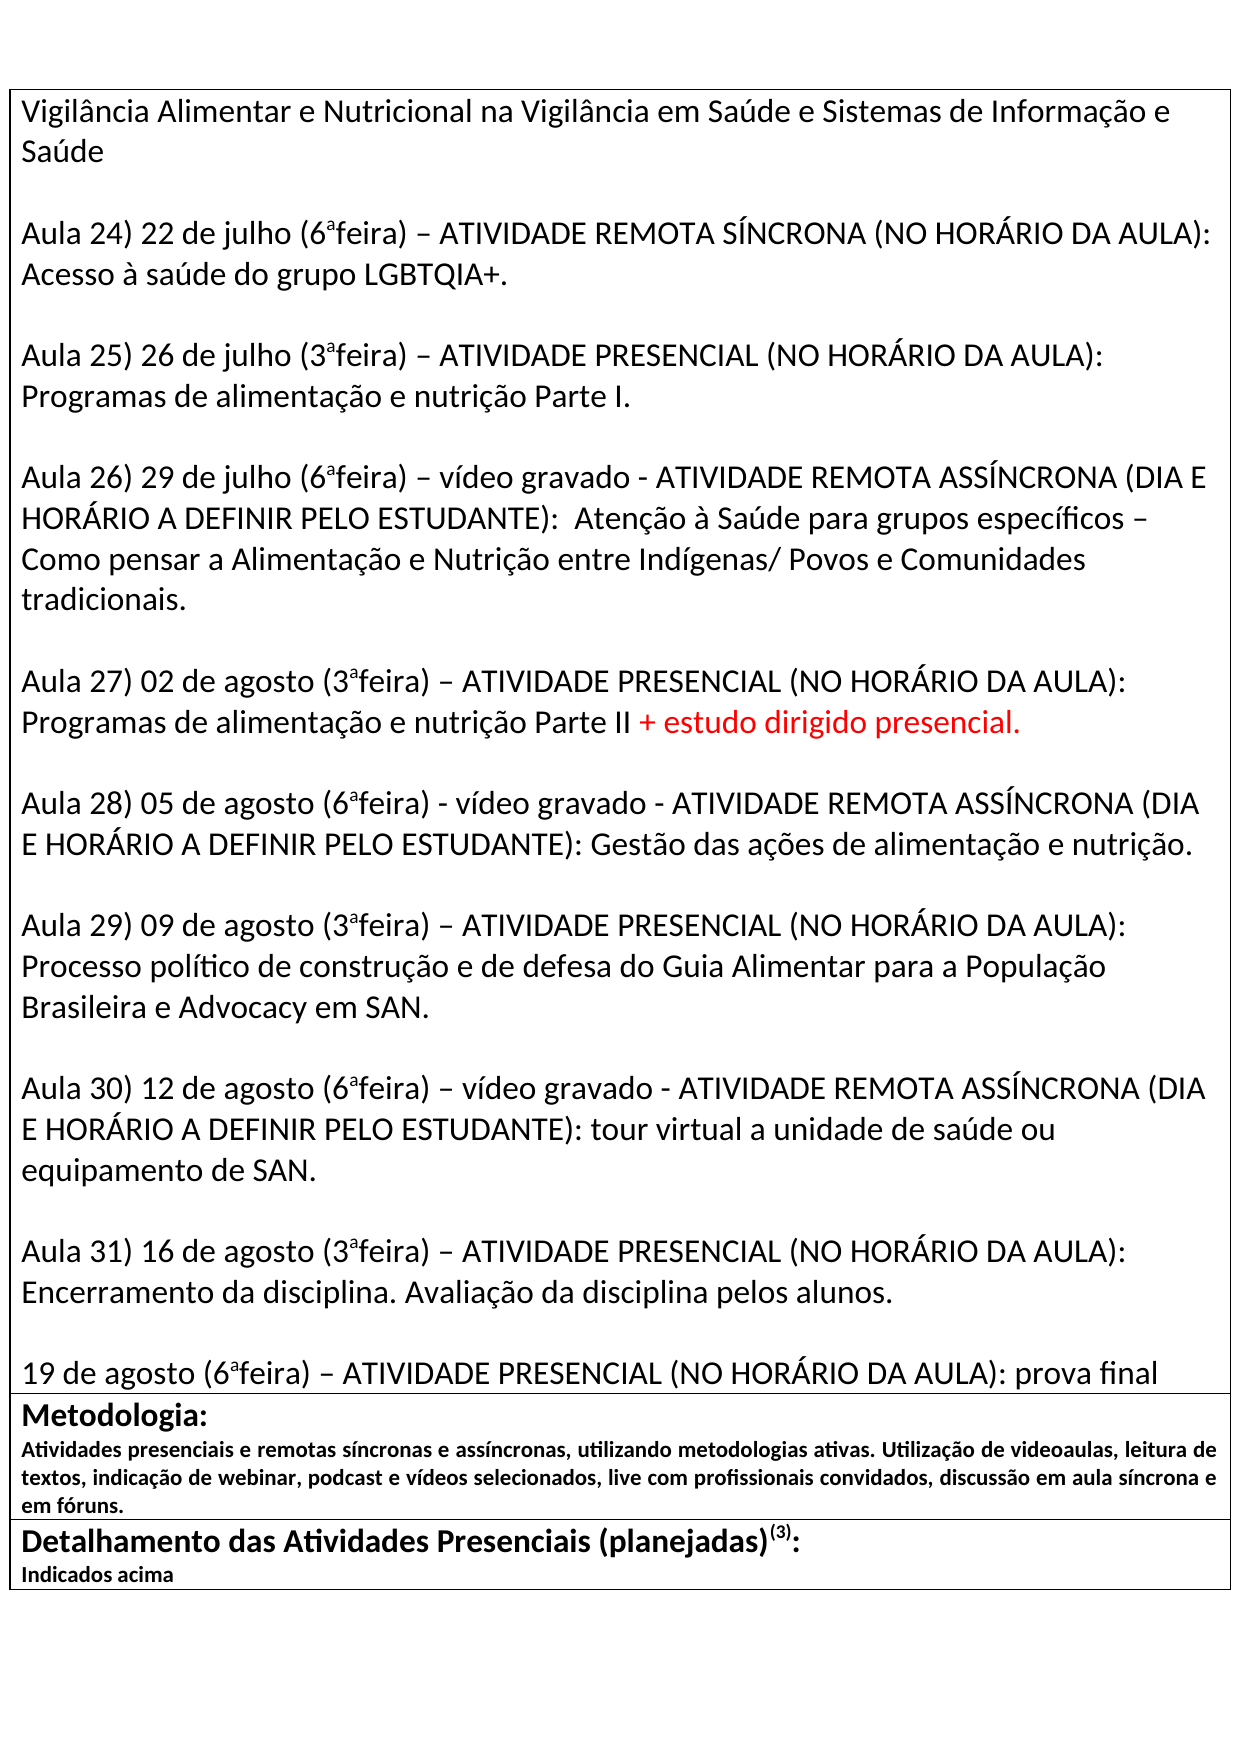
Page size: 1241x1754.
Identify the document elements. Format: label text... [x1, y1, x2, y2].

table_cell Detalhamento das Atividades Presenciais (planejadas)(3): Indicados acima [11, 1520, 1230, 1589]
table_cell Metodologia: Atividades presenciais e remotas síncronas e assíncronas, utilizando metodologias ativas. Utilização de videoaulas, leitura de textos, indicação de webinar, podcast e vídeos selecionados, live com profissionais convidados, discussão em aula síncrona e em fóruns. [11, 1394, 1230, 1519]
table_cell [11, 90, 1230, 1393]
